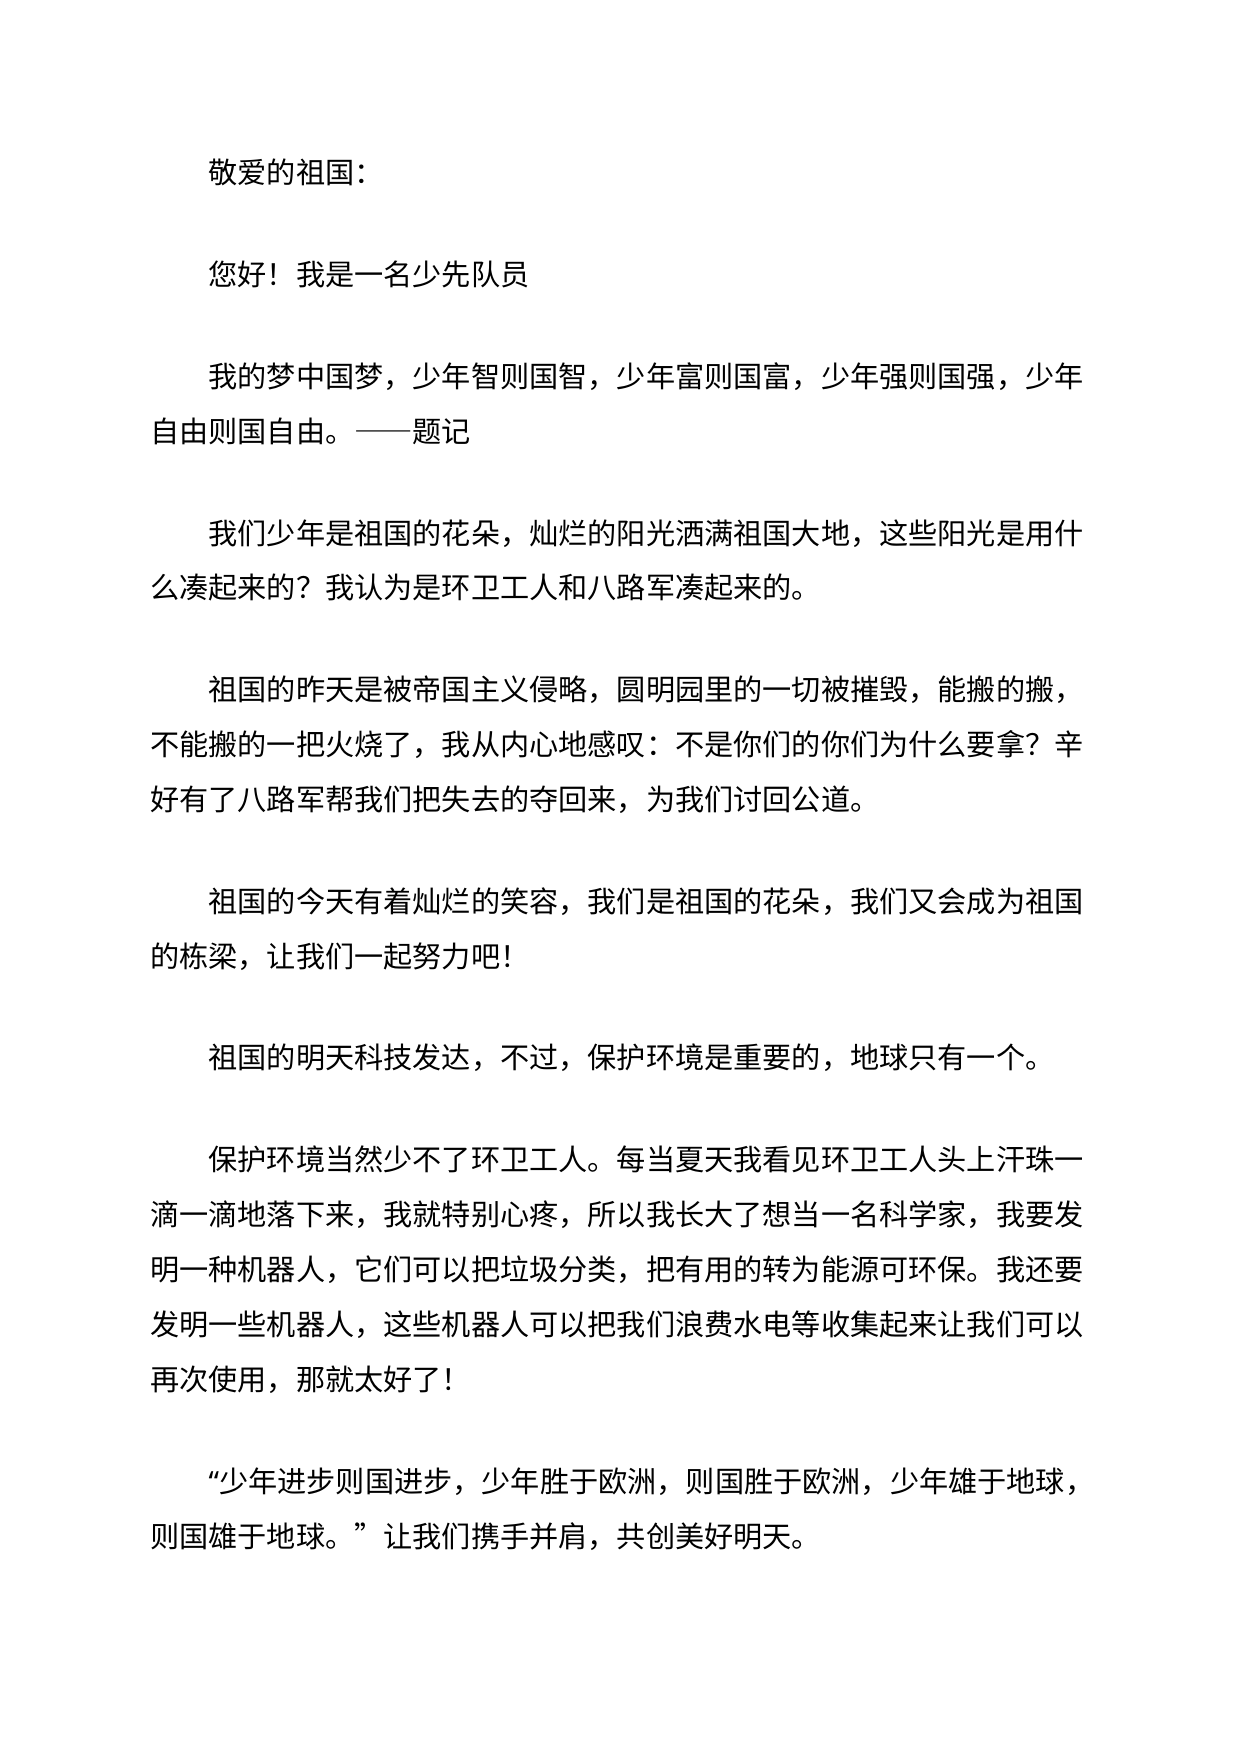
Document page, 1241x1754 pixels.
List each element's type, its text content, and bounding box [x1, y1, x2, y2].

text 您好！我是一名少先队员 [150, 252, 1090, 294]
text 祖国的今天有着灿烂的笑容，我们是祖国的花朵，我们又会成为祖国的栋梁，让我们一起努力吧！ [150, 878, 1090, 976]
text 祖国的昨天是被帝国主义侵略，圆明园里的一切被摧毁，能搬的搬，不能搬的一把火烧了，我从内心地感叹：不是你们的你们为什么要拿？辛好有了八路军帮我们把失去的夺回来，为我们讨回公道。 [150, 667, 1090, 819]
text 我的梦中国梦，少年智则国智，少年富则国富，少年强则国强，少年自由则国自由。——题记 [150, 353, 1090, 451]
text 祖国的明天科技发达，不过，保护环境是重要的，地球只有一个。 [150, 1035, 1090, 1077]
text 我们少年是祖国的花朵，灿烂的阳光洒满祖国大地，这些阳光是用什么凑起来的？我认为是环卫工人和八路军凑起来的。 [150, 510, 1090, 607]
text 保护环境当然少不了环卫工人。每当夏天我看见环卫工人头上汗珠一滴一滴地落下来，我就特别心疼，所以我长大了想当一名科学家，我要发明一种机器人，它们可以把垃圾分类，把有用的转为能源可环保。我还要发明一些机器人，这些机器人可以把我们浪费水电等收集起来让我们可以再次使用，那就太好了！ [150, 1137, 1090, 1399]
text 敬爱的祖国： [150, 150, 1090, 192]
text “少年进步则国进步，少年胜于欧洲，则国胜于欧洲，少年雄于地球，则国雄于地球。”让我们携手并肩，共创美好明天。 [150, 1458, 1090, 1556]
